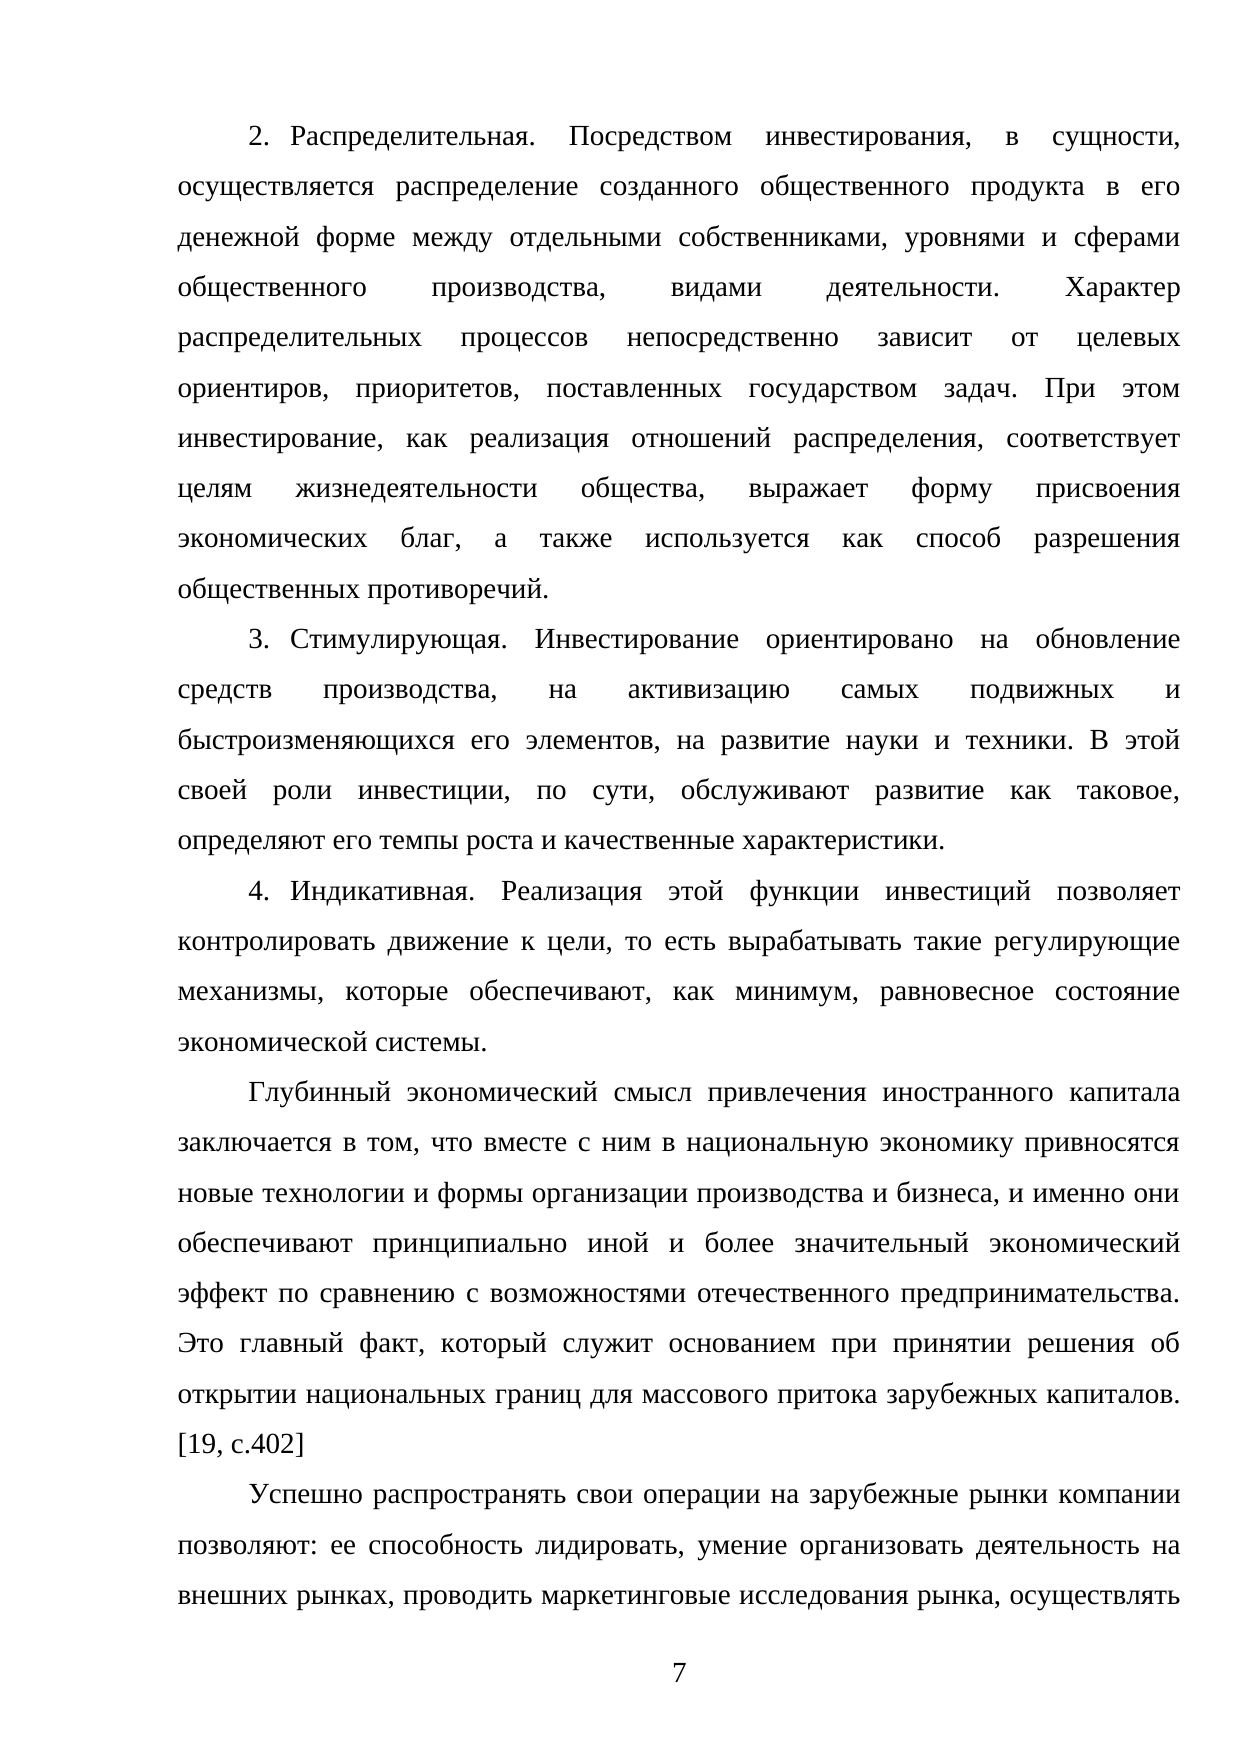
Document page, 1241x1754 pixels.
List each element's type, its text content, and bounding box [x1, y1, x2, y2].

text Глубинный экономический смысл привлечения иностранного капитала заключается в том, что вместе с ним в национальную экономику привносятся новые технологии и формы организации производства и бизнеса, и именно они обеспечивают принципиально иной и более значительный экономический эффект по сравнению с возможностями отечественного предпринимательства. Это главный факт, который служит основанием при принятии решения об открытии национальных границ для массового притока зарубежных капиталов. [19, с.402] [177, 1074, 1181, 1460]
list Индикативная. Реализация этой функции инвестиций позволяет контролировать движение к цели, то есть вырабатывать такие регулирующие механизмы, которые обеспечивают, как минимум, равновесное состояние экономической системы. [177, 873, 1181, 1057]
list Стимулирующая. Инвестирование ориентировано на обновление средств производства, на активизацию самых подвижных и быстроизменяющихся его элементов, на развитие науки и техники. В этой своей роли инвестиции, по сути, обслуживают развитие как таковое, определяют его темпы роста и качественные характеристики. [177, 621, 1181, 856]
list Распределительная. Посредством инвестирования, в сущности, осуществляется распределение созданного общественного продукта в его денежной форме между отдельными собственниками, уровнями и сферами общественного производства, видами деятельности. Характер распределительных процессов непосредственно зависит от целевых ориентиров, приоритетов, поставленных государством задач. При этом инвестирование, как реализация отношений распределения, соответствует целям жизнедеятельности общества, выражает форму присвоения экономических благ, а также используется как способ разрешения общественных противоречий. [177, 118, 1181, 604]
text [177, 1477, 1181, 1611]
